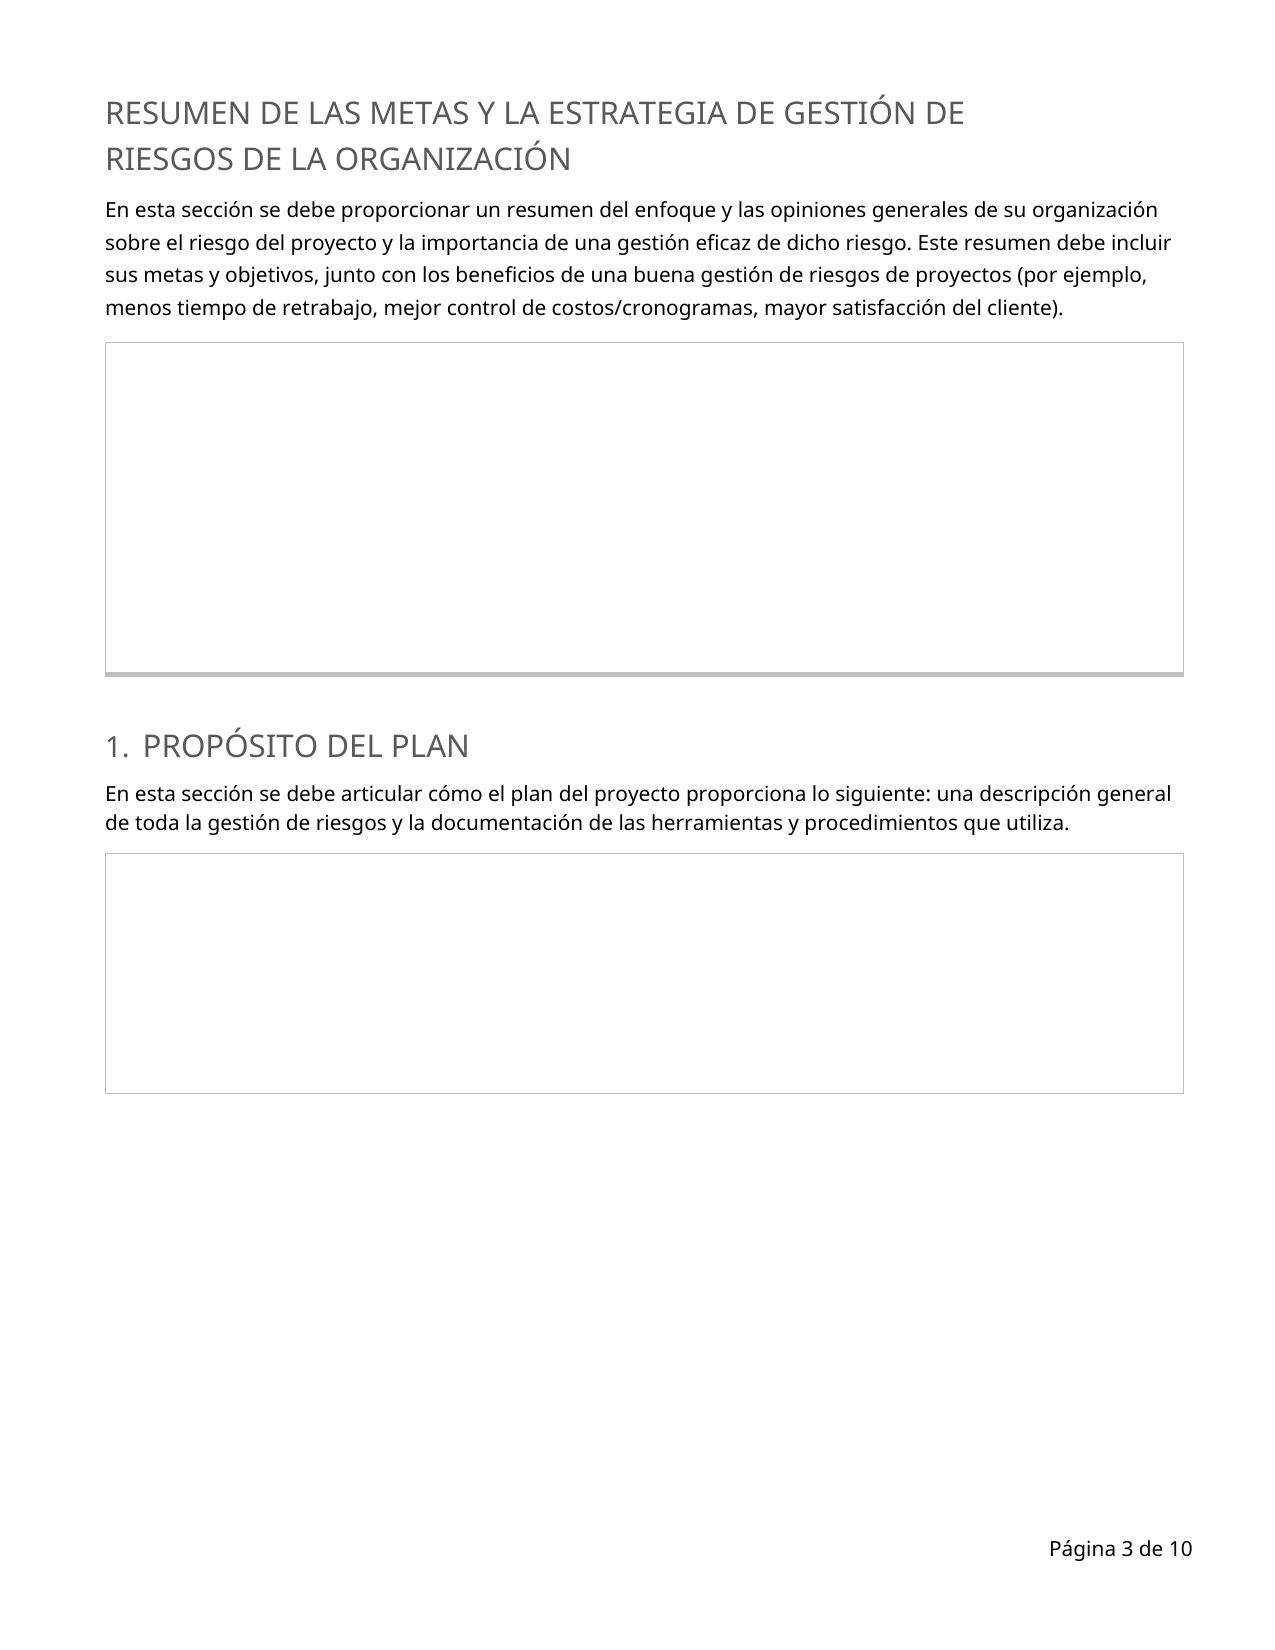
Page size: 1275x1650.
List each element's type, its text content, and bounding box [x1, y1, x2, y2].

text En esta sección se debe articular cómo el plan del proyecto proporciona lo siguiente: una descripción general de toda la gestión de riesgos y la documentación de las herramientas y procedimientos que utiliza. [105, 779, 1200, 836]
text En esta sección se debe proporcionar un resumen del enfoque y las opiniones generales de su organización sobre el riesgo del proyecto y la importancia de una gestión eficaz de dicho riesgo. Este resumen debe incluir sus metas y objetivos, junto con los beneficios de una buena gestión de riesgos de proyectos (por ejemplo, menos tiempo de retrabajo, mejor control de costos/cronogramas, mayor satisfacción del cliente). [105, 195, 1200, 321]
subtitle Propósito del plan [105, 724, 1275, 767]
subtitle Resumen de las metas y la estrategia de gestión de riesgos de la organización [105, 91, 986, 179]
table_header [106, 343, 1183, 672]
table_header [106, 854, 1183, 1093]
